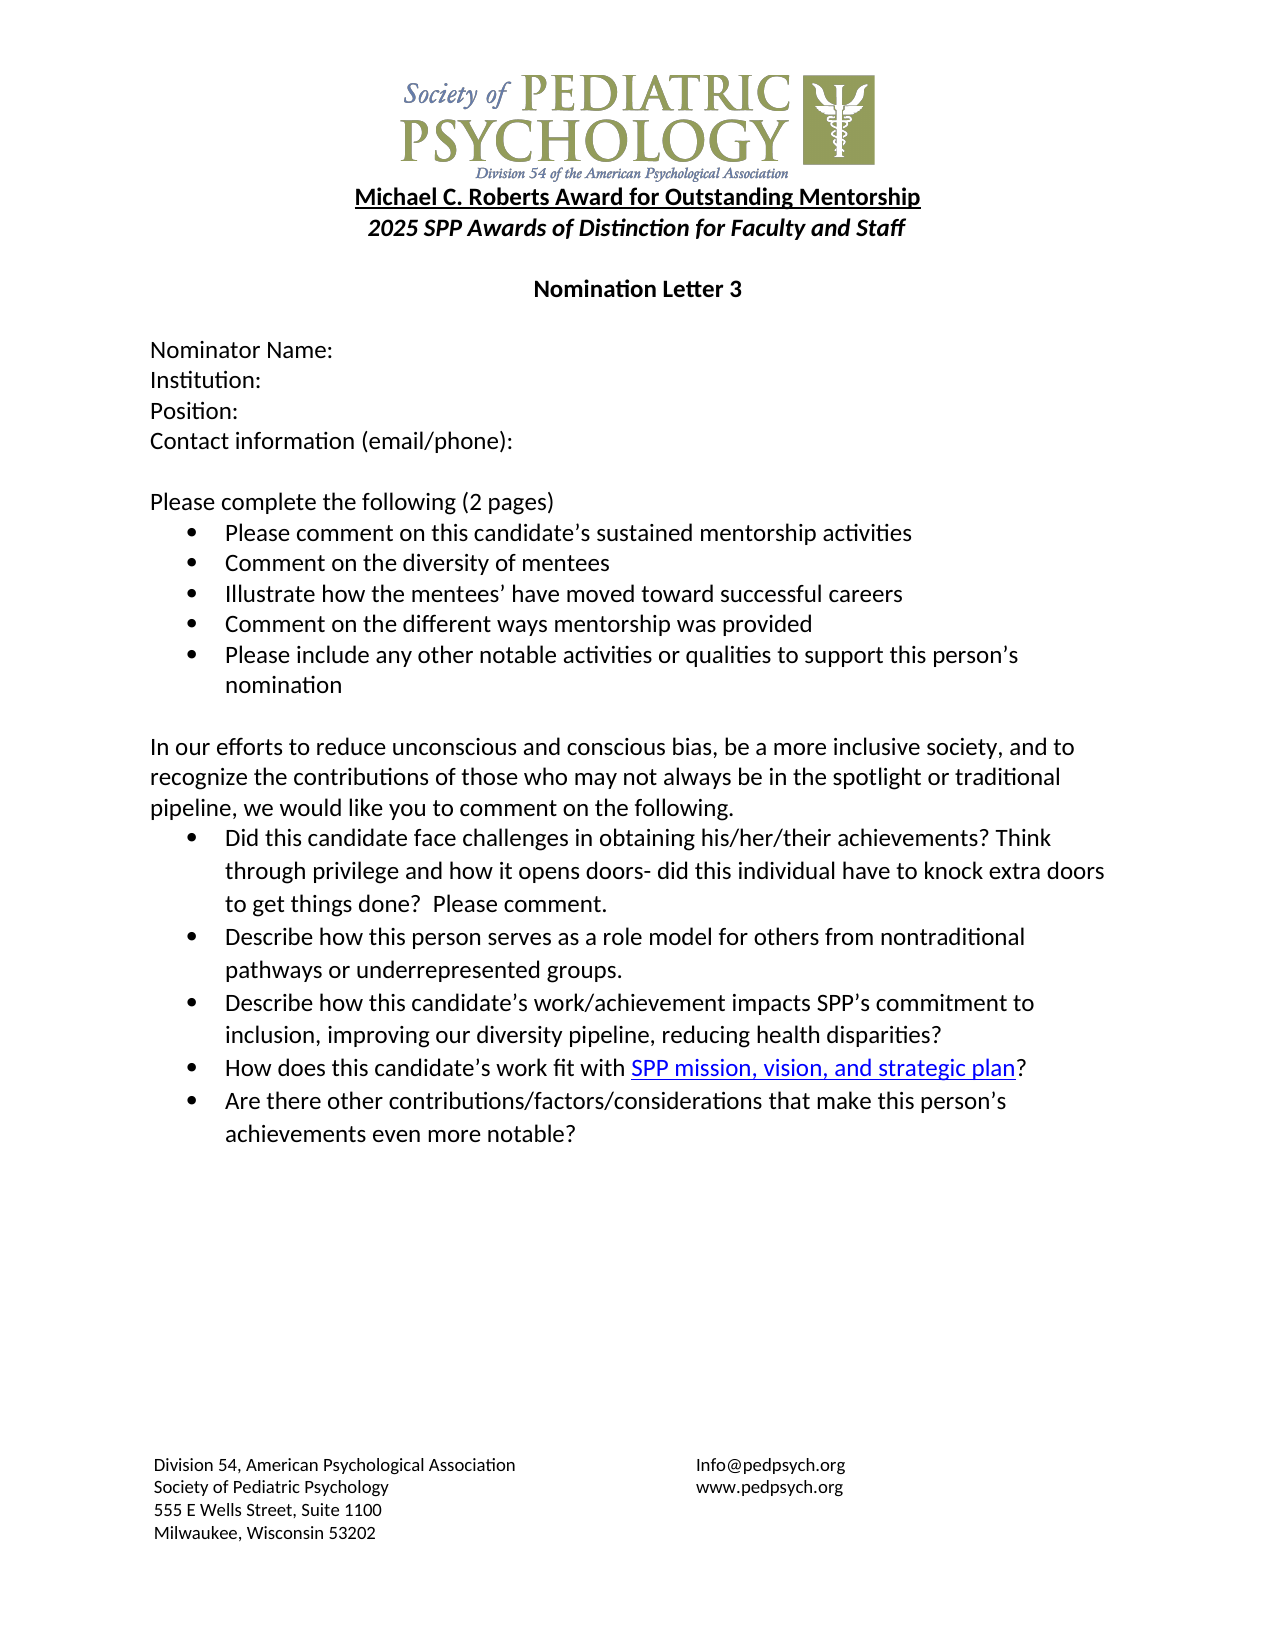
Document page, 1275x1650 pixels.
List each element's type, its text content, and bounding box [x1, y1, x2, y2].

list Please comment on this candidate’s sustained mentorship activities [187, 517, 1125, 547]
list Please include any other notable activities or qualities to support this person’s nomination [187, 639, 1125, 700]
list Describe how this candidate’s work/achievement impacts SPP’s commitment to inclusion, improving our diversity pipeline, reducing health disparities? [187, 987, 1125, 1050]
text Position: [150, 395, 1125, 425]
list Did this candidate face challenges in obtaining his/her/their achievements? Think through privilege and how it opens doors- did this individual have to knock extra doors to get things done? Please comment. [187, 822, 1125, 918]
text Nomination Letter 3 [150, 242, 1125, 303]
list Comment on the different ways mentorship was provided [187, 608, 1125, 639]
text Michael C. Roberts Award for Outstanding Mentorship [150, 181, 1125, 212]
list Comment on the diversity of mentees [187, 547, 1125, 578]
list Illustrate how the mentees’ have moved toward successful careers [187, 578, 1125, 608]
text 2025 SPP Awards of Distinction for Faculty and Staff [150, 212, 1125, 242]
list Describe how this person serves as a role model for others from nontraditional pathways or underrepresented groups. [187, 921, 1125, 984]
text Nominator Name: [150, 334, 1125, 364]
text In our efforts to reduce unconscious and conscious bias, be a more inclusive society, and to recognize the contributions of those who may not always be in the spotlight or traditional pipeline, we would like you to comment on the following. [150, 731, 1125, 822]
text Institution: [150, 364, 1125, 395]
text Contact information (email/phone): [150, 425, 1125, 456]
text Please complete the following (2 pages) [150, 486, 1125, 517]
list How does this candidate’s work fit with SPP mission, vision, and strategic plan? [187, 1053, 1125, 1083]
picture [400, 75, 875, 182]
list Are there other contributions/factors/considerations that make this person’s achievements even more notable? [187, 1086, 1125, 1149]
